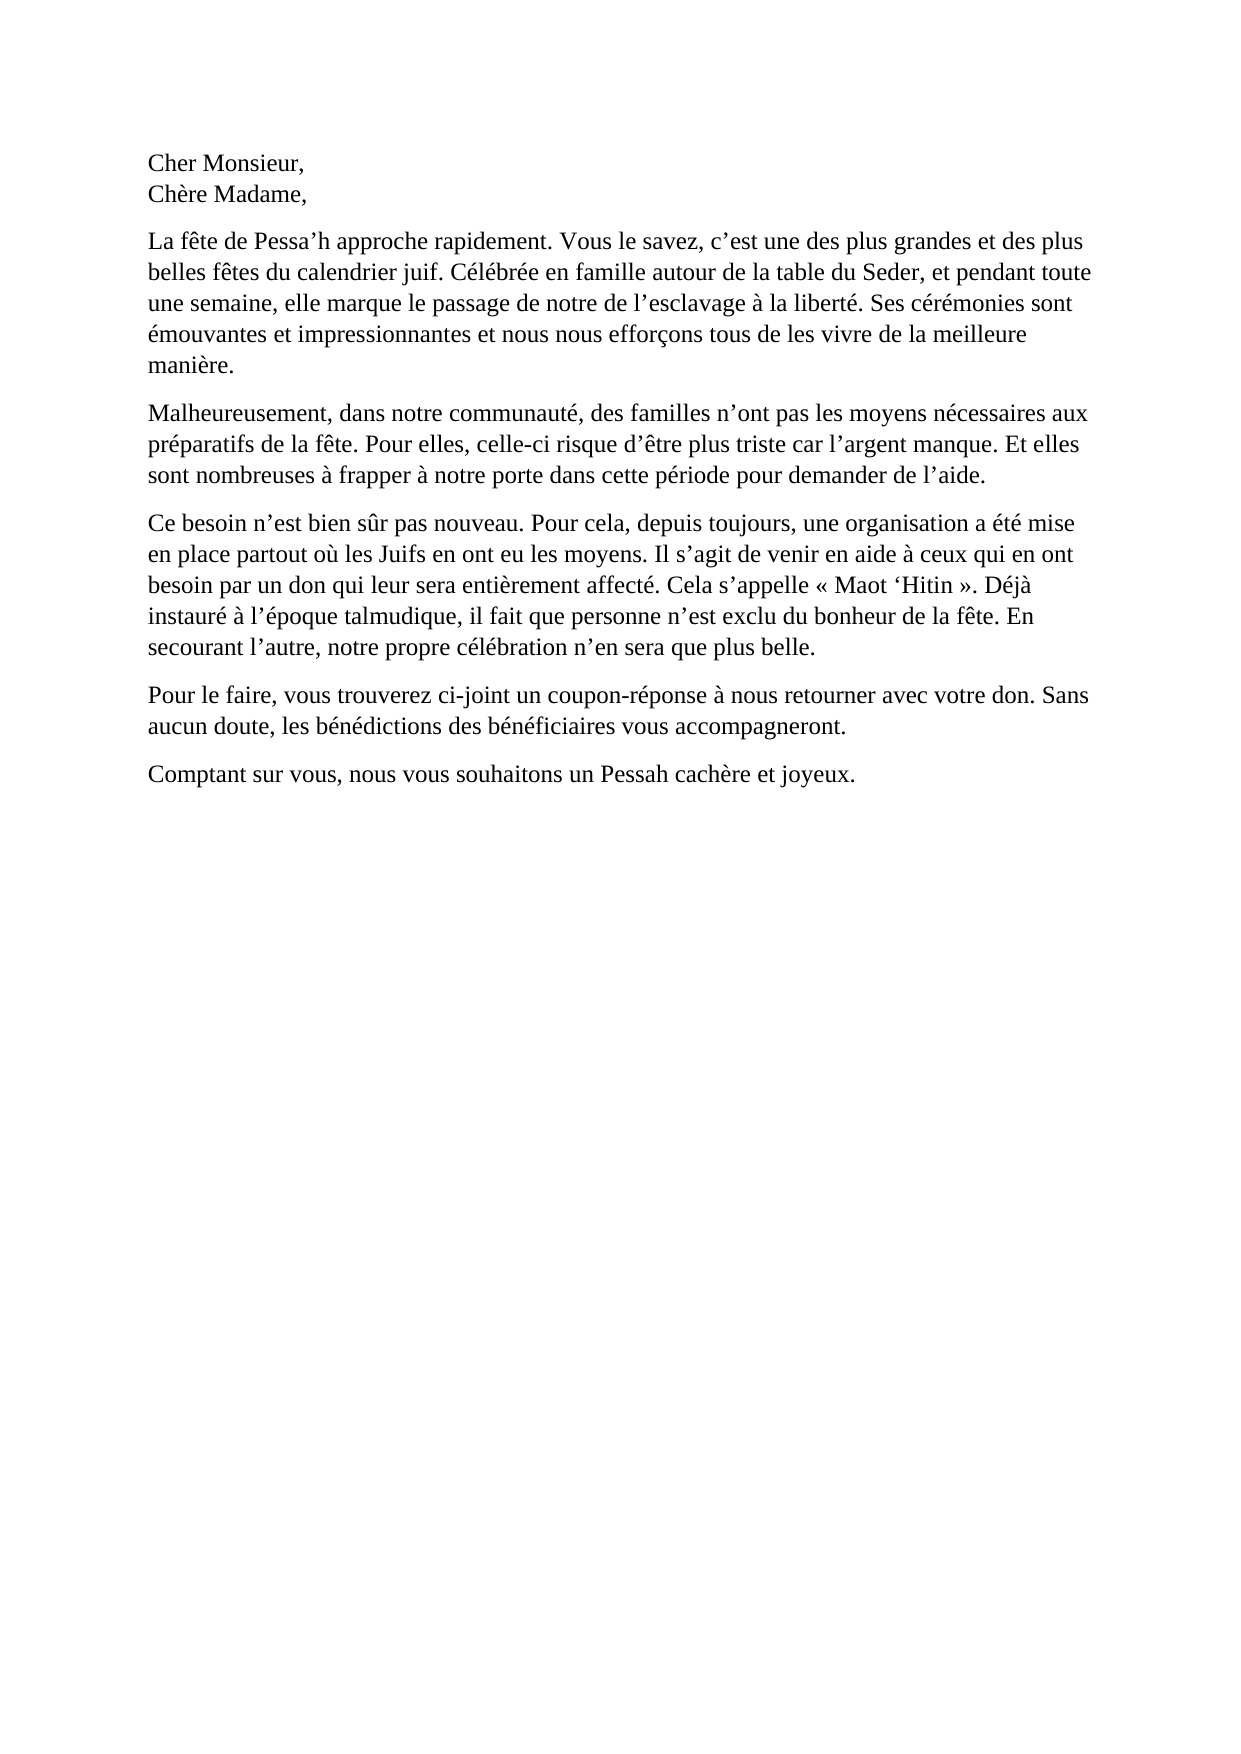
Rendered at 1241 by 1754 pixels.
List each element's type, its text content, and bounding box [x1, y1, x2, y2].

text Malheureusement, dans notre communauté, des familles n’ont pas les moyens nécessaires aux préparatifs de la fête. Pour elles, celle-ci risque d’être plus triste car l’argent manque. Et elles sont nombreuses à frapper à notre porte dans cette période pour demander de l’aide. [148, 398, 1093, 489]
text La fête de Pessa’h approche rapidement. Vous le savez, c’est une des plus grandes et des plus belles fêtes du calendrier juif. Célébrée en famille autour de la table du Seder, et pendant toute une semaine, elle marque le passage de notre de l’esclavage à la liberté. Ses cérémonies sont émouvantes et impressionnantes et nous nous efforçons tous de les vivre de la meilleure manière. [148, 226, 1093, 379]
text Cher Monsieur, Chère Madame, [148, 148, 1093, 207]
text Ce besoin n’est bien sûr pas nouveau. Pour cela, depuis toujours, une organisation a été mise en place partout où les Juifs en ont eu les moyens. Il s’agit de venir en aide à ceux qui en ont besoin par un don qui leur sera entièrement affecté. Cela s’appelle « Maot ‘Hitin ». Déjà instauré à l’époque talmudique, il fait que personne n’est exclu du bonheur de la fête. En secourant l’autre, notre propre célébration n’en sera que plus belle. [148, 508, 1093, 661]
text Pour le faire, vous trouverez ci-joint un coupon-réponse à nous retourner avec votre don. Sans aucun doute, les bénédictions des bénéficiaires vous accompagneront. [148, 680, 1093, 740]
text Comptant sur vous, nous vous souhaitons un Pessah cachère et joyeux. [148, 759, 1093, 787]
